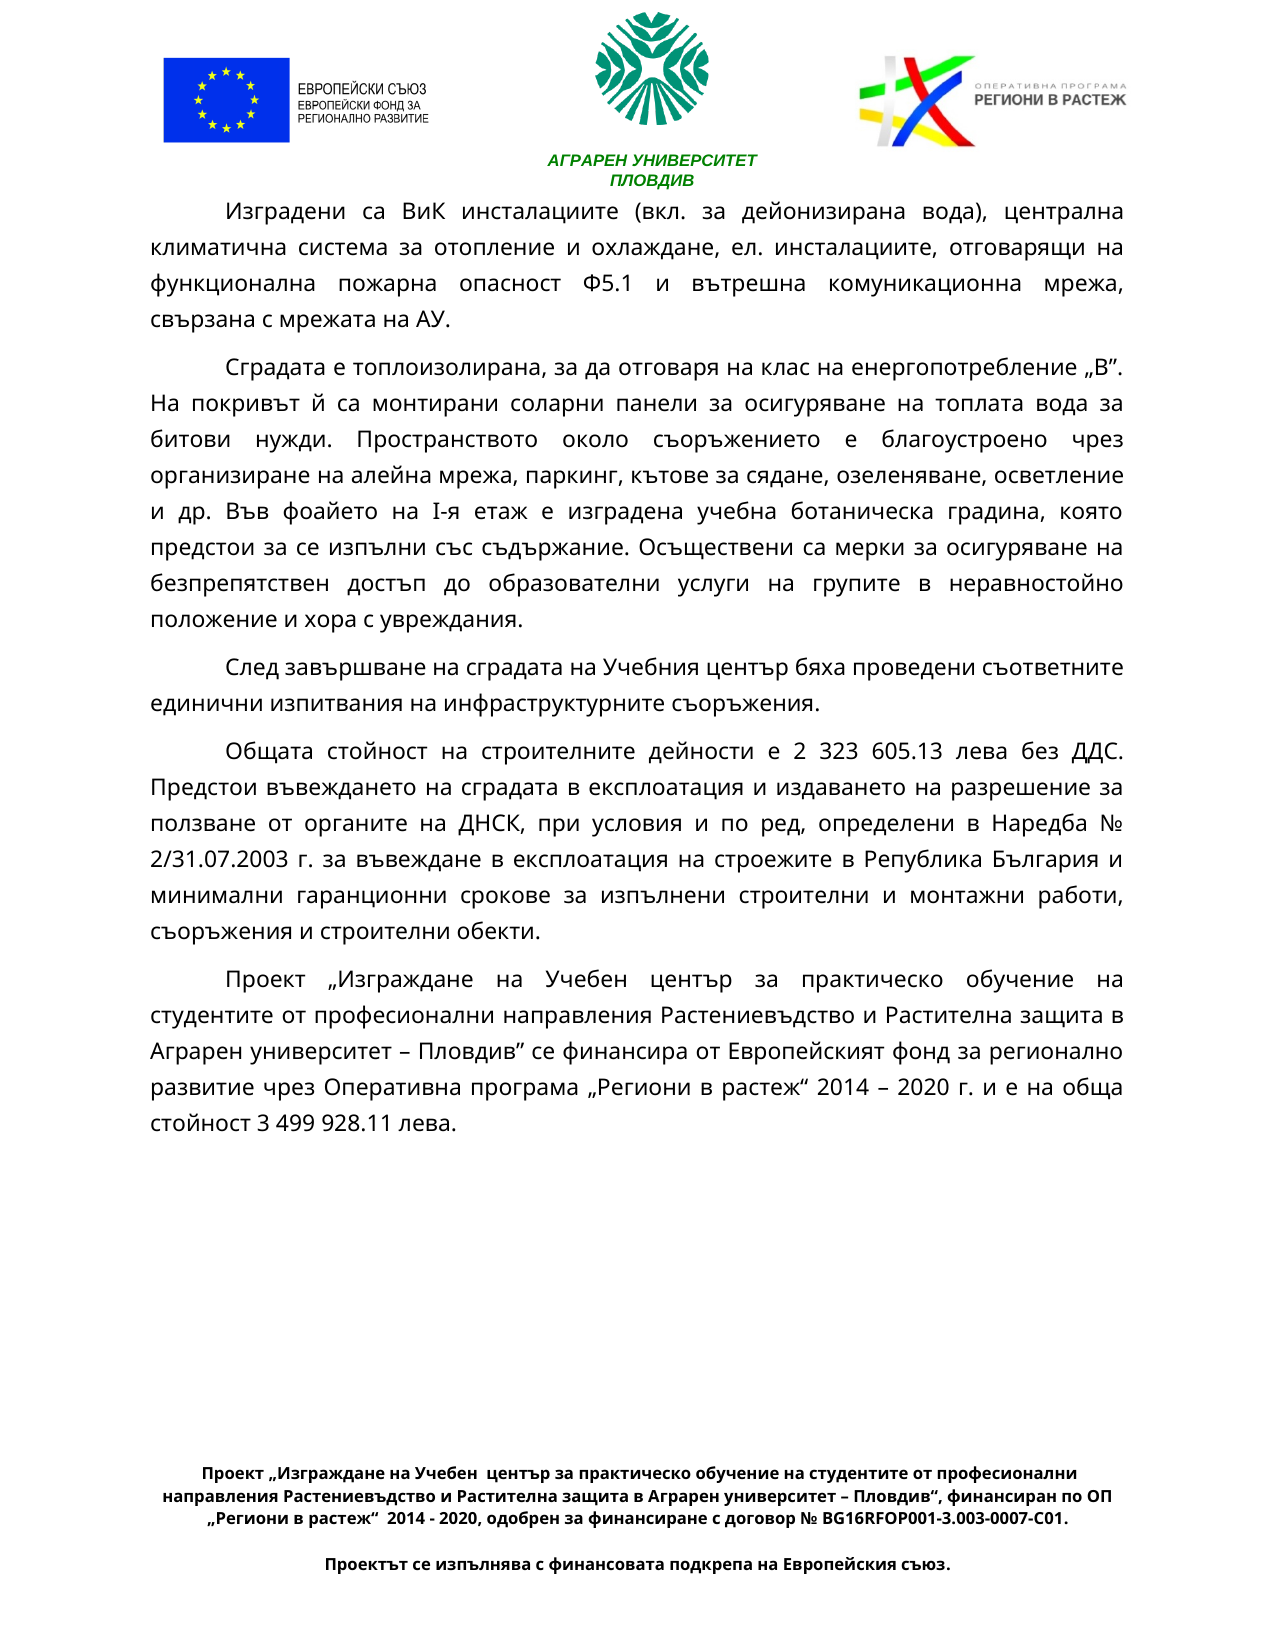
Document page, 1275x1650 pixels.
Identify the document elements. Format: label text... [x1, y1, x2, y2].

picture [595, 12, 709, 125]
text Изградени са ВиК инсталациите (вкл. за дейонизирана вода), централна климатична система за отопление и охлаждане, ел. инсталациите, отговарящи на функционална пожарна опасност Ф5.1 и вътрешна комуникационна мрежа, свързана с мрежата на АУ. [150, 150, 1125, 334]
text След завършване на сградата на Учебния център бяха проведени съответните единични изпитвания на инфраструктурните съоръжения. [150, 651, 1125, 718]
picture [845, 49, 1146, 153]
text Общата стойност на строителните дейности е 2 323 605.13 лева без ДДС. Предстои въвеждането на сградата в експлоатация и издаването на разрешение за ползване от органите на ДНСК, при условия и по ред, определени в Наредба № 2/31.07.2003 г. за въвеждане в експлоатация на строежите в Република България и минимални гаранционни срокове за изпълнени строителни и монтажни работи, съоръжения и строителни обекти. [150, 735, 1125, 946]
picture [151, 48, 452, 154]
text Проект „Изграждане на Учебен център за практическо обучение на студентите от професионални направления Растениевъдство и Растителна защита в Аграрен университет – Пловдив” се финансира от Европейският фонд за регионално развитие чрез Оперативна програма „Региони в растеж“ 2014 – 2020 г. и е на обща стойност 3 499 928.11 лева. [150, 963, 1125, 1138]
text Сградата е топлоизолирана, за да отговаря на клас на енергопотребление „В”. На покривът й са монтирани соларни панели за осигуряване на топлата вода за битови нужди. Пространството около съоръжението е благоустроено чрез организиране на алейна мрежа, паркинг, кътове за сядане, озеленяване, осветление и др. Във фоайето на I-я етаж е изградена учебна ботаническа градина, която предстои за се изпълни със съдържание. Осъществени са мерки за осигуряване на безпрепятствен достъп до образователни услуги на групите в неравностойно положение и хора с увреждания. [150, 351, 1125, 634]
